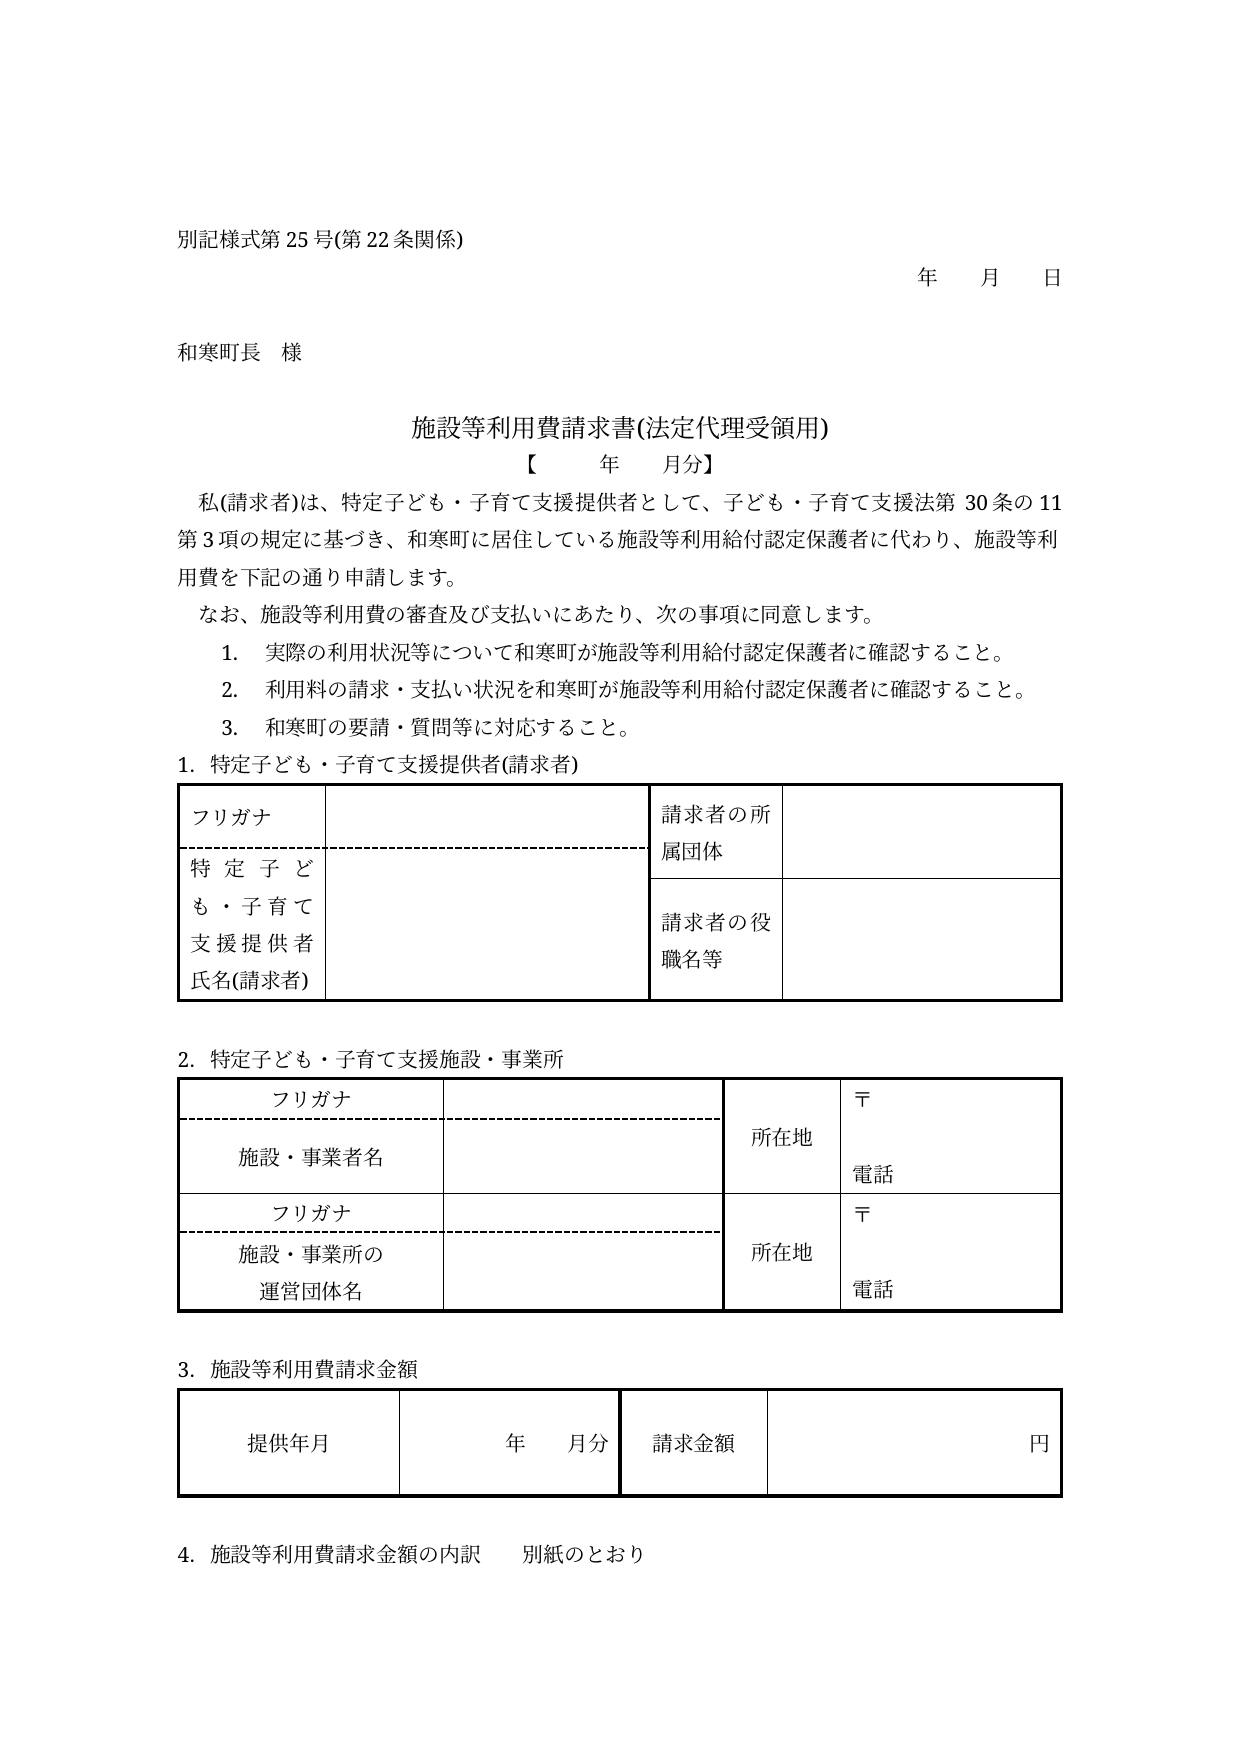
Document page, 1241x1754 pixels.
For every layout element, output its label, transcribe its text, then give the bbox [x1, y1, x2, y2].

table_header 所在地 [725, 1080, 840, 1193]
list 実際の利用状況等について和寒町が施設等利用給付認定保護者に確認すること。 [221, 633, 1063, 670]
text 私(請求者)は、特定子ども・子育て支援提供者として、子ども・子育て支援法第30条の11第3項の規定に基づき、和寒町に居住している施設等利用給付認定保護者に代わり、施設等利用費を下記の通り申請します。 [177, 483, 1063, 595]
table_header フリガナ [180, 786, 325, 847]
table_cell 特定子ども・子育て支援提供者氏名(請求者) [180, 847, 325, 999]
table_cell フリガナ [180, 1194, 443, 1231]
table_header 円 [768, 1391, 1060, 1494]
text 4．施設等利用費請求金額の内訳 別紙のとおり [177, 1535, 1063, 1572]
table_cell 所在地 [725, 1194, 840, 1309]
table_header [783, 786, 1060, 878]
table_cell [326, 847, 648, 999]
table_header フリガナ [180, 1080, 443, 1118]
text 1．特定子ども・子育て支援提供者(請求者) [177, 745, 1063, 783]
text 別記様式第25号(第22条関係) [177, 220, 1063, 258]
list 利用料の請求・支払い状況を和寒町が施設等利用給付認定保護者に確認すること。 [221, 670, 1063, 708]
table_cell 〒 電話 [841, 1194, 1060, 1309]
table_cell 施設・事業者名 [180, 1118, 443, 1193]
text なお、施設等利用費の審査及び支払いにあたり、次の事項に同意します。 [177, 595, 1063, 633]
text 和寒町長 様 [177, 333, 1063, 370]
text 3．施設等利用費請求金額 [177, 1350, 1063, 1387]
table_cell 施設・事業所の 運営団体名 [180, 1231, 443, 1309]
table_header 提供年月 [180, 1391, 399, 1494]
table_cell [783, 879, 1060, 999]
table_cell [444, 1231, 722, 1309]
list 和寒町の要請・質問等に対応すること。 [221, 708, 1063, 745]
table_header [326, 786, 648, 847]
table_header [444, 1080, 722, 1118]
table_header 請求者の所属団体 [651, 786, 782, 878]
text 施設等利用費請求書(法定代理受領用) [177, 408, 1063, 445]
table_header 年 月分 [400, 1391, 618, 1494]
table_cell 請求者の役職名等 [651, 879, 782, 999]
text 年 月 日 [177, 258, 1063, 295]
text 2．特定子ども・子育て支援施設・事業所 [177, 1039, 1063, 1077]
table_header 〒 電話 [841, 1080, 1060, 1193]
text 【 年 月分】 [177, 445, 1063, 483]
table_cell [444, 1118, 722, 1193]
table_header 請求金額 [622, 1391, 767, 1494]
table_cell [444, 1194, 722, 1231]
